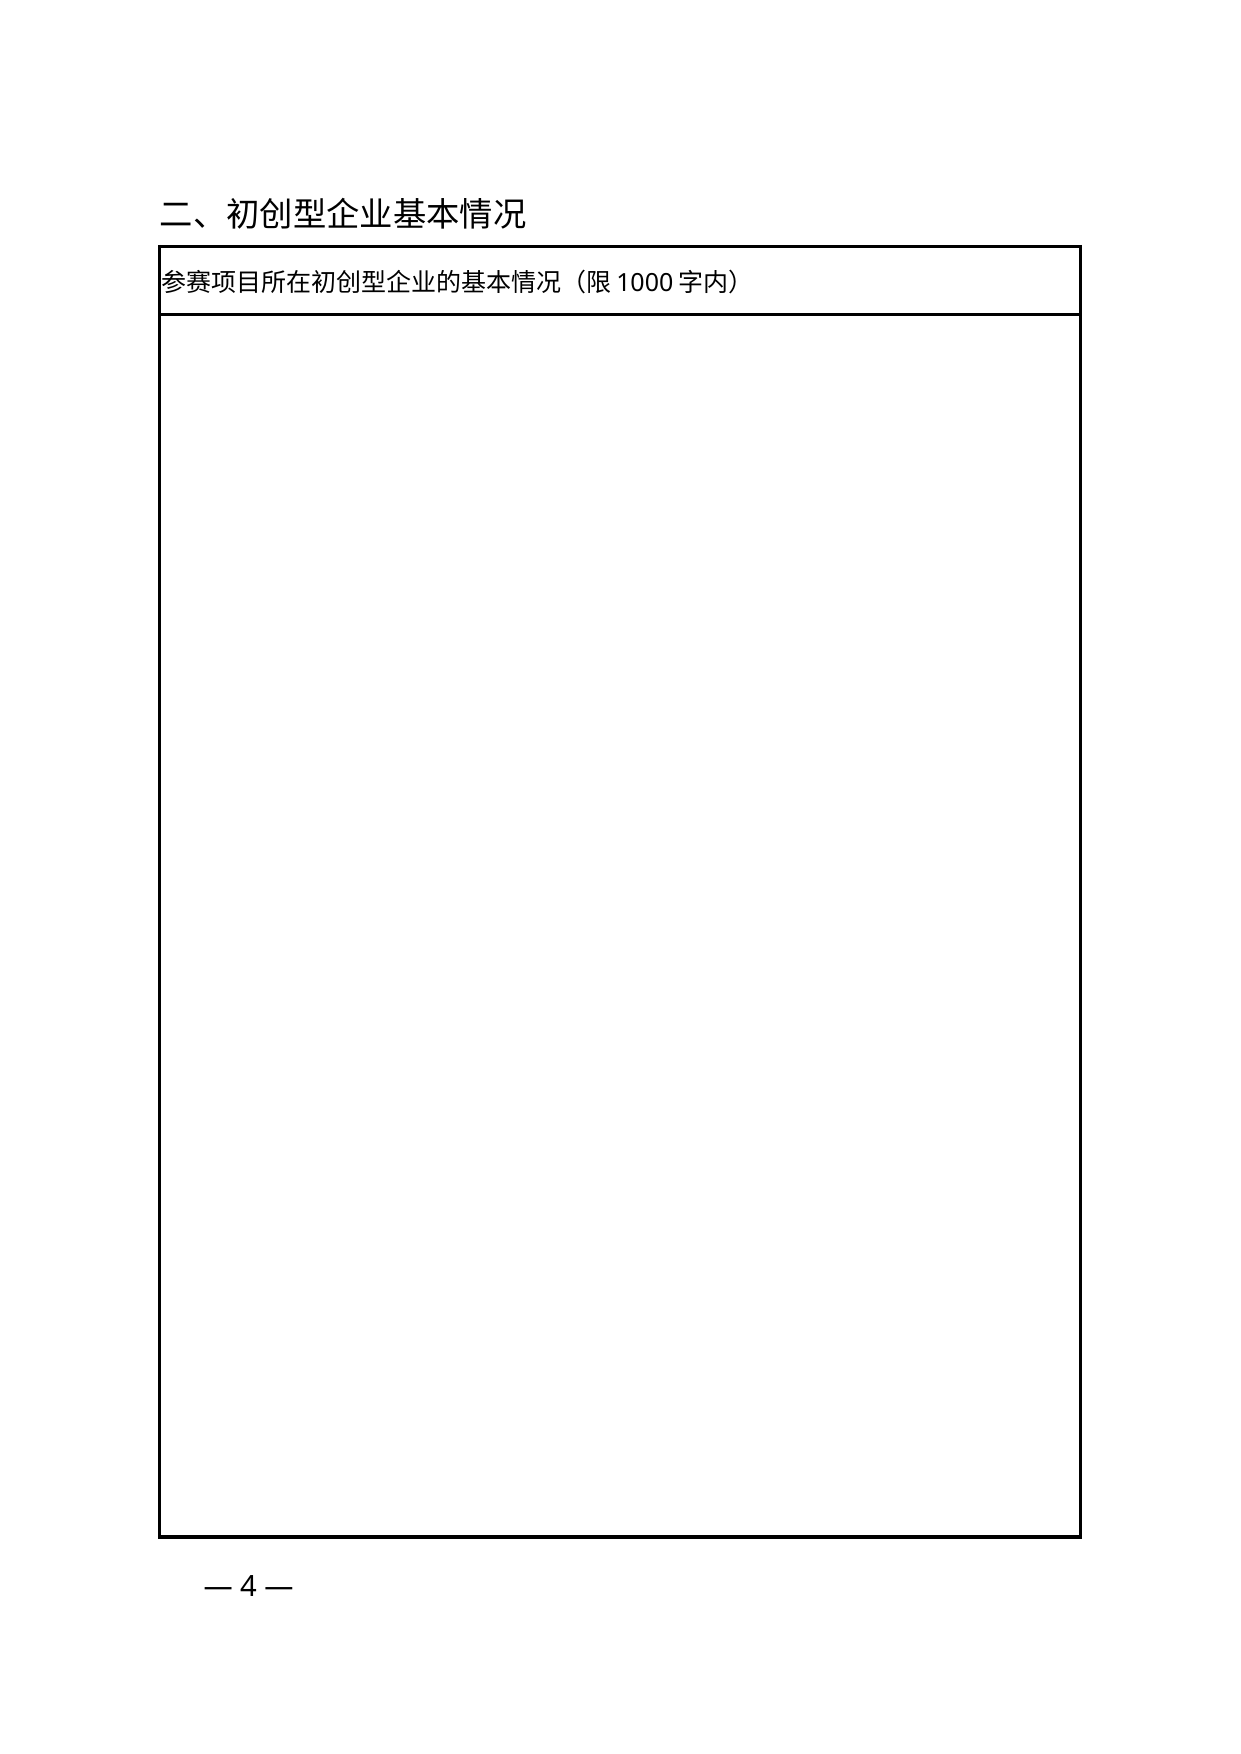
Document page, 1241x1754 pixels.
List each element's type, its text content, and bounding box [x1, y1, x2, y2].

table_cell [161, 316, 1079, 1535]
text 二、初创型企业基本情况 [159, 180, 1081, 245]
table_header 参赛项目所在初创型企业的基本情况（限1000字内） [161, 248, 1079, 313]
